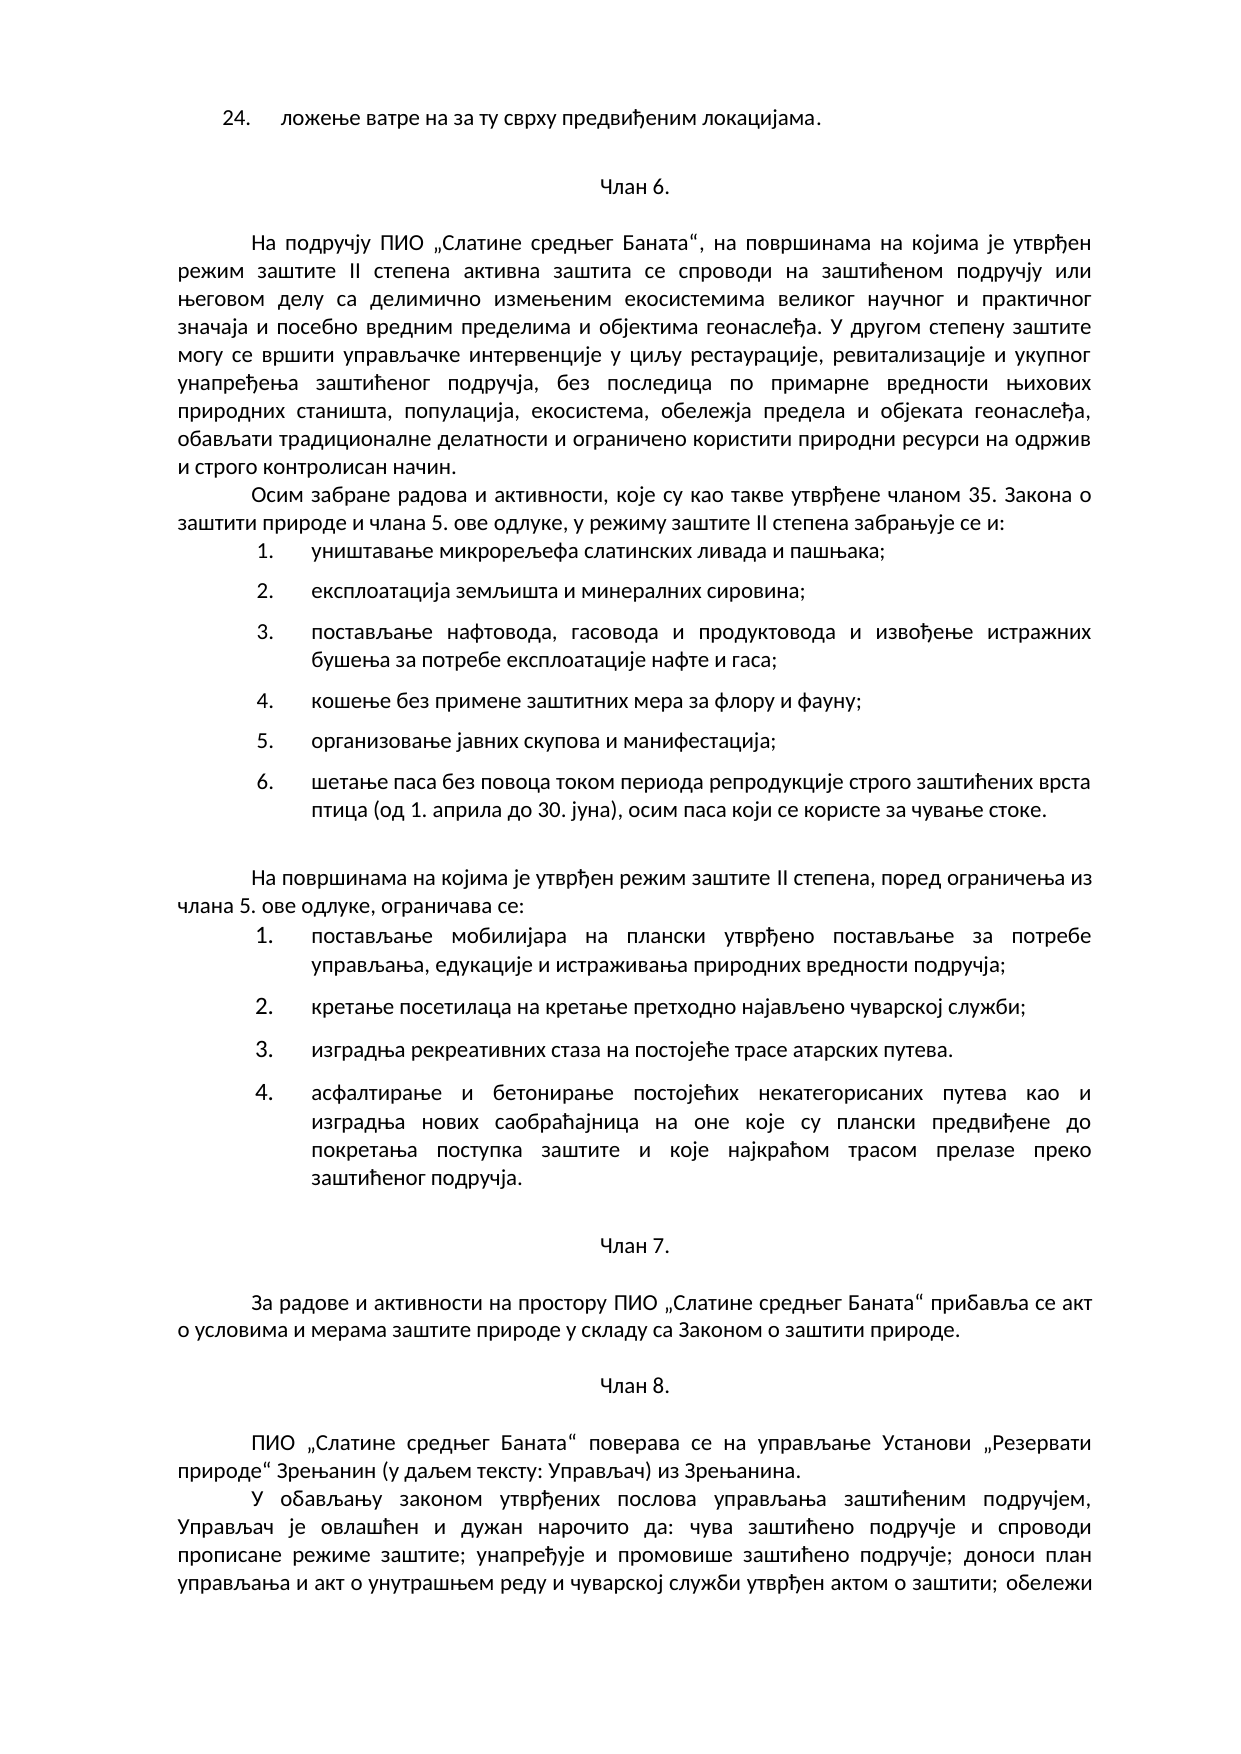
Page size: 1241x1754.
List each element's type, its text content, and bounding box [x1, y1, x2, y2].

text ложење ватре на за ту сврху предвиђеним локацијама. [251, 103, 1092, 131]
text Члан 8. [177, 1372, 1092, 1400]
list организовање јавних скупова и манифестација; [274, 726, 1092, 754]
list асфалтирање и бетонирање постојећих некатегорисаних путева као и изградња нових саобраћајница на оне које су плански предвиђене до покретања поступка заштите и које најкраћом трасом прелазе преко заштићеног подручја. [274, 1076, 1092, 1191]
list постављање нафтовода, гасовода и продуктовода и извођење истражних бушења за потребе експлоатације нафте и гаса; [274, 617, 1092, 673]
text На површинама на којима је утврђен режим заштите II степена, поред ограничења из члана 5. ове одлуке, ограничава се: [177, 863, 1092, 919]
list изградња рекреативних стаза на постојеће трасе атарских путева. [274, 1033, 1092, 1064]
text Члан 7. [177, 1232, 1092, 1259]
text За радове и активности на простору ПИО „Слатине средњег Баната“ прибавља се акт о условима и мерама заштите природе у складу са Законом о заштити природе. [177, 1288, 1092, 1344]
list експлоатација земљишта и минералних сировина; [274, 577, 1092, 605]
text Члан 6. [177, 172, 1092, 200]
list постављање мобилијара на плански утврђено постављање за потребе управљања, едукације и истраживања природних вредности подручја; [274, 919, 1092, 978]
list кретање посетилаца на кретање претходно најављено чуварској служби; [274, 990, 1092, 1021]
list уништавање микрорељефа слатинских ливада и пашњака; [274, 536, 1092, 564]
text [177, 1484, 1092, 1596]
text ПИО „Слатине средњег Баната“ поверава се на управљање Установи „Резервати природе“ Зрењанин (у даљем тексту: Управљач) из Зрењанина. [177, 1428, 1092, 1484]
list кошење без примене заштитних мера за флору и фауну; [274, 686, 1092, 714]
text Осим забране радова и активности, које су као такве утврђене чланом 35. Закона о заштити природе и члана 5. oве одлуке, у режиму заштите IІ степена забрањује се и: [177, 480, 1092, 536]
text На подручју ПИО „Слатине средњег Баната“, на површинама на којима је утврђен режим заштите II степена активна заштита се спроводи на заштићеном подручју или његовом делу са делимично измењеним екосистемима великог научног и практичног значаја и посебно вредним пределима и објектима геонаслеђа. У другом степену заштите могу се вршити управљачке интервенције у циљу рестаурације, ревитализације и укупног унапређења заштићеног подручја, без последица по примарне вредности њихових природних станишта, популација, екосистема, обележја предела и објеката геонаслеђа, обављати традиционалне делатности и ограничено користити природни ресурси на одржив и строго контролисан начин. [177, 228, 1092, 480]
list шетање паса без повоца током периода репродукције строго заштићених врста птица (од 1. априла до 30. јуна), осим паса који се користе за чување стоке. [274, 767, 1092, 823]
